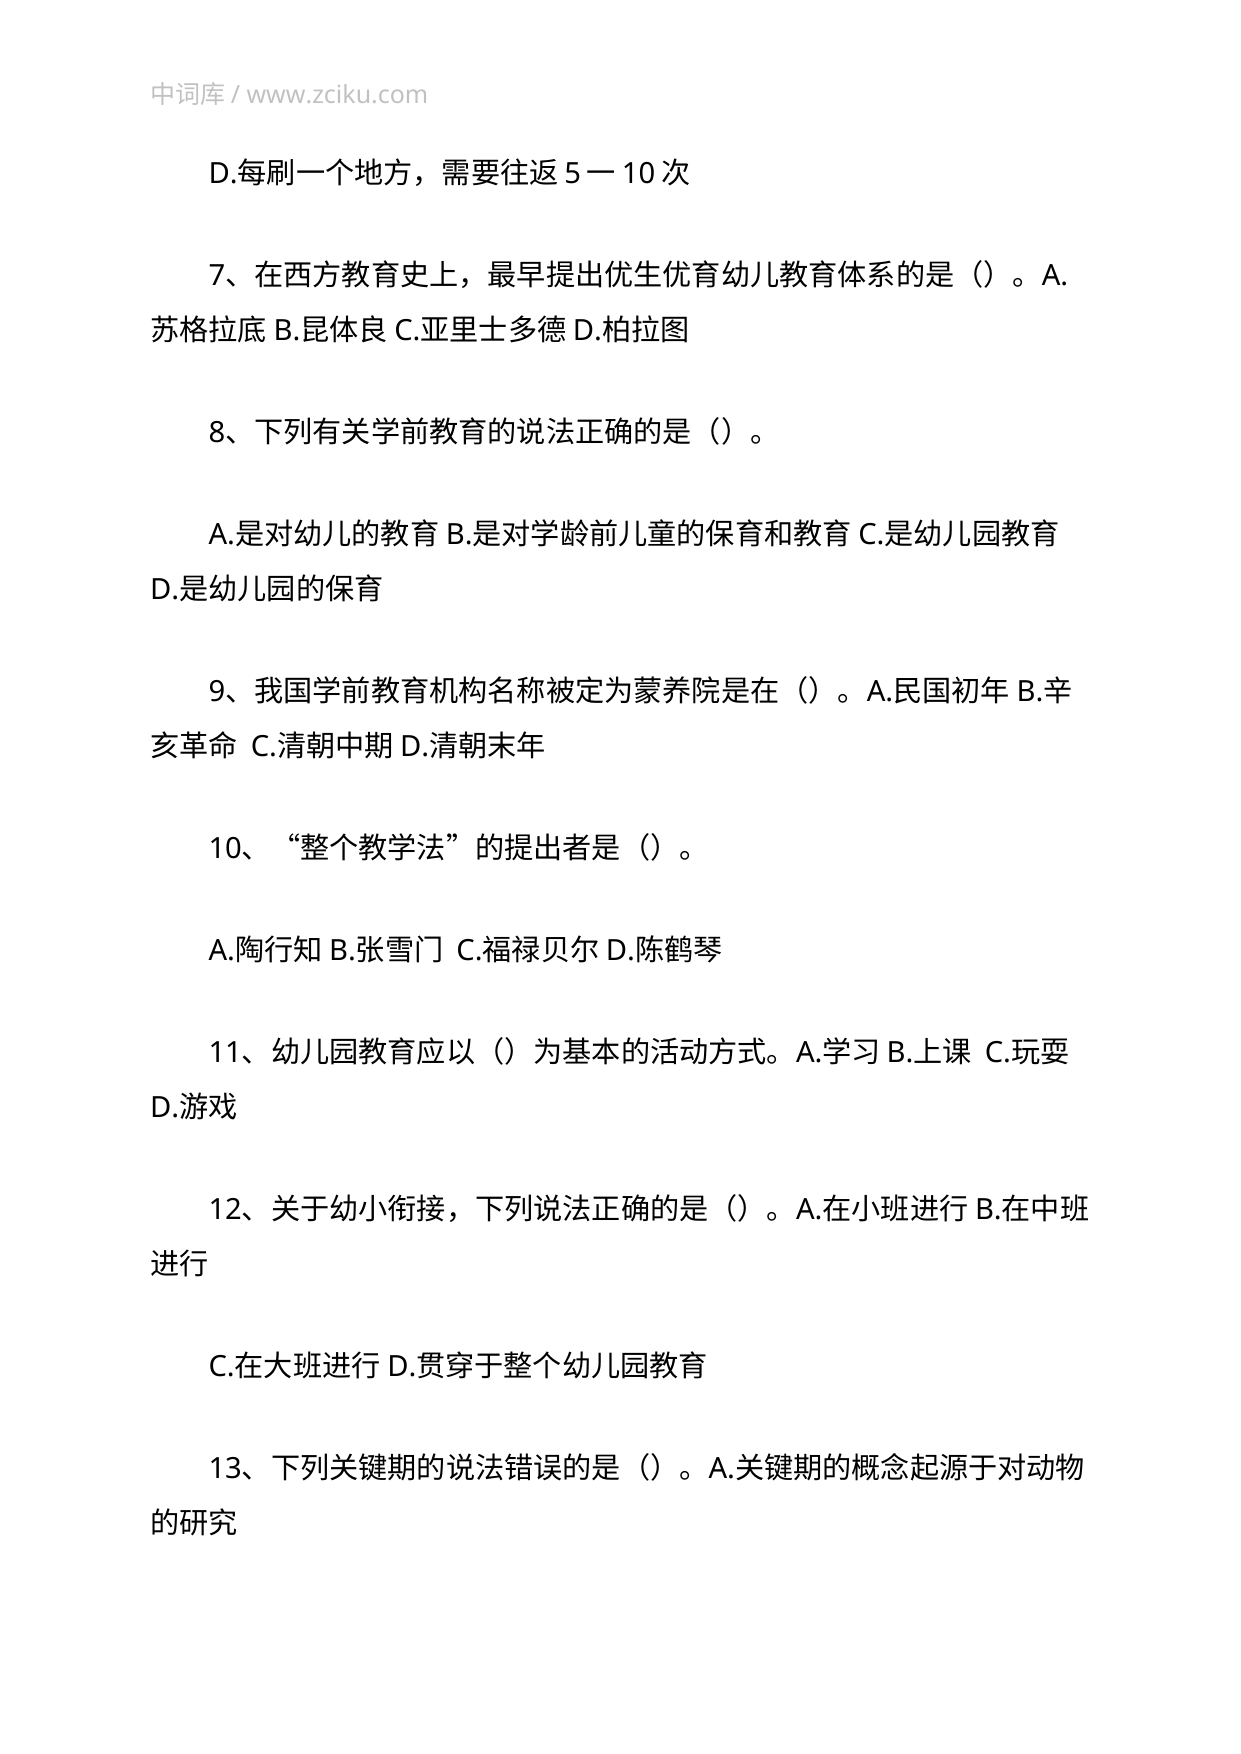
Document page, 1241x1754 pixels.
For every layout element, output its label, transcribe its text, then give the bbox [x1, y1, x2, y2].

text A.是对幼儿的教育 B.是对学龄前儿童的保育和教育 C.是幼儿园教育 D.是幼儿园的保育 [150, 511, 1090, 608]
text 11、幼儿园教育应以（）为基本的活动方式。A.学习B.上课 C.玩耍 D.游戏 [150, 1029, 1090, 1126]
text D.每刷一个地方，需要往返5一10次 [150, 150, 1090, 192]
text 12、关于幼小衔接，下列说法正确的是（）。A.在小班进行 B.在中班进行 [150, 1186, 1090, 1283]
text A.陶行知 B.张雪门 C.福禄贝尔 D.陈鹤琴 [150, 927, 1090, 969]
text 13、下列关键期的说法错误的是（）。A.关键期的概念起源于对动物的研究 [150, 1444, 1090, 1542]
text 7、在西方教育史上，最早提出优生优育幼儿教育体系的是（）。A.苏格拉底 B.昆体良 C.亚里士多德 D.柏拉图 [150, 252, 1090, 349]
text 9、我国学前教育机构名称被定为蒙养院是在（）。A.民国初年 B.辛亥革命 C.清朝中期 D.清朝末年 [150, 668, 1090, 765]
text C.在大班进行 D.贯穿于整个幼儿园教育 [150, 1343, 1090, 1385]
text 8、下列有关学前教育的说法正确的是（）。 [150, 409, 1090, 451]
text 10、“整个教学法”的提出者是（）。 [150, 825, 1090, 867]
